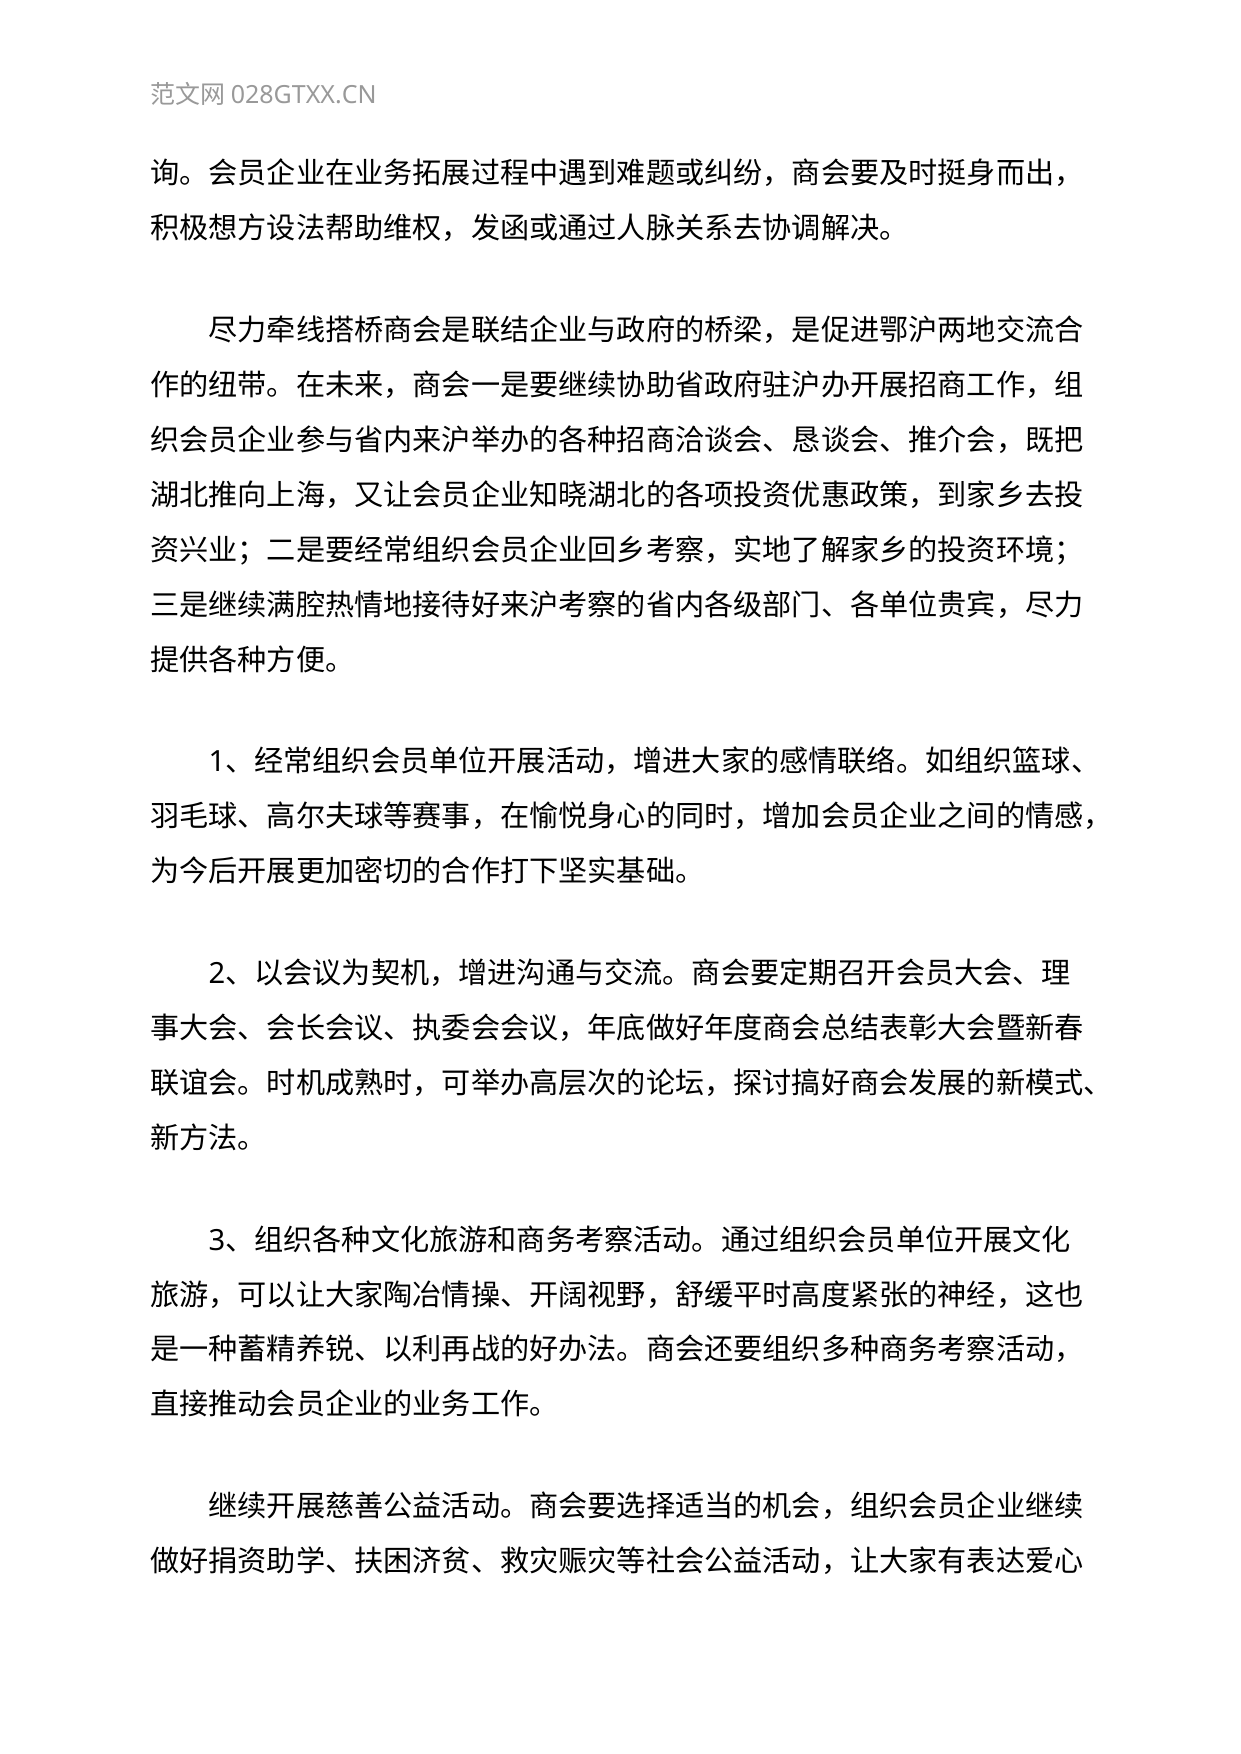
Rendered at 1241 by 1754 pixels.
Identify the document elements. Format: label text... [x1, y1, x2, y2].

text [150, 150, 1090, 247]
text 3、组织各种文化旅游和商务考察活动。通过组织会员单位开展文化旅游，可以让大家陶冶情操、开阔视野，舒缓平时高度紧张的神经，这也是一种蓄精养锐、以利再战的好办法。商会还要组织多种商务考察活动，直接推动会员企业的业务工作。 [150, 1216, 1090, 1423]
text 2、以会议为契机，增进沟通与交流。商会要定期召开会员大会、理事大会、会长会议、执委会会议，年底做好年度商会总结表彰大会暨新春联谊会。时机成熟时，可举办高层次的论坛，探讨搞好商会发展的新模式、新方法。 [150, 949, 1090, 1157]
text 尽力牵线搭桥商会是联结企业与政府的桥梁，是促进鄂沪两地交流合作的纽带。在未来，商会一是要继续协助省政府驻沪办开展招商工作，组织会员企业参与省内来沪举办的各种招商洽谈会、恳谈会、推介会，既把湖北推向上海，又让会员企业知晓湖北的各项投资优惠政策，到家乡去投资兴业；二是要经常组织会员企业回乡考察，实地了解家乡的投资环境；三是继续满腔热情地接待好来沪考察的省内各级部门、各单位贵宾，尽力提供各种方便。 [150, 307, 1090, 678]
text 1、经常组织会员单位开展活动，增进大家的感情联络。如组织篮球、羽毛球、高尔夫球等赛事，在愉悦身心的同时，增加会员企业之间的情感，为今后开展更加密切的合作打下坚实基础。 [150, 738, 1090, 890]
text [150, 1483, 1090, 1580]
